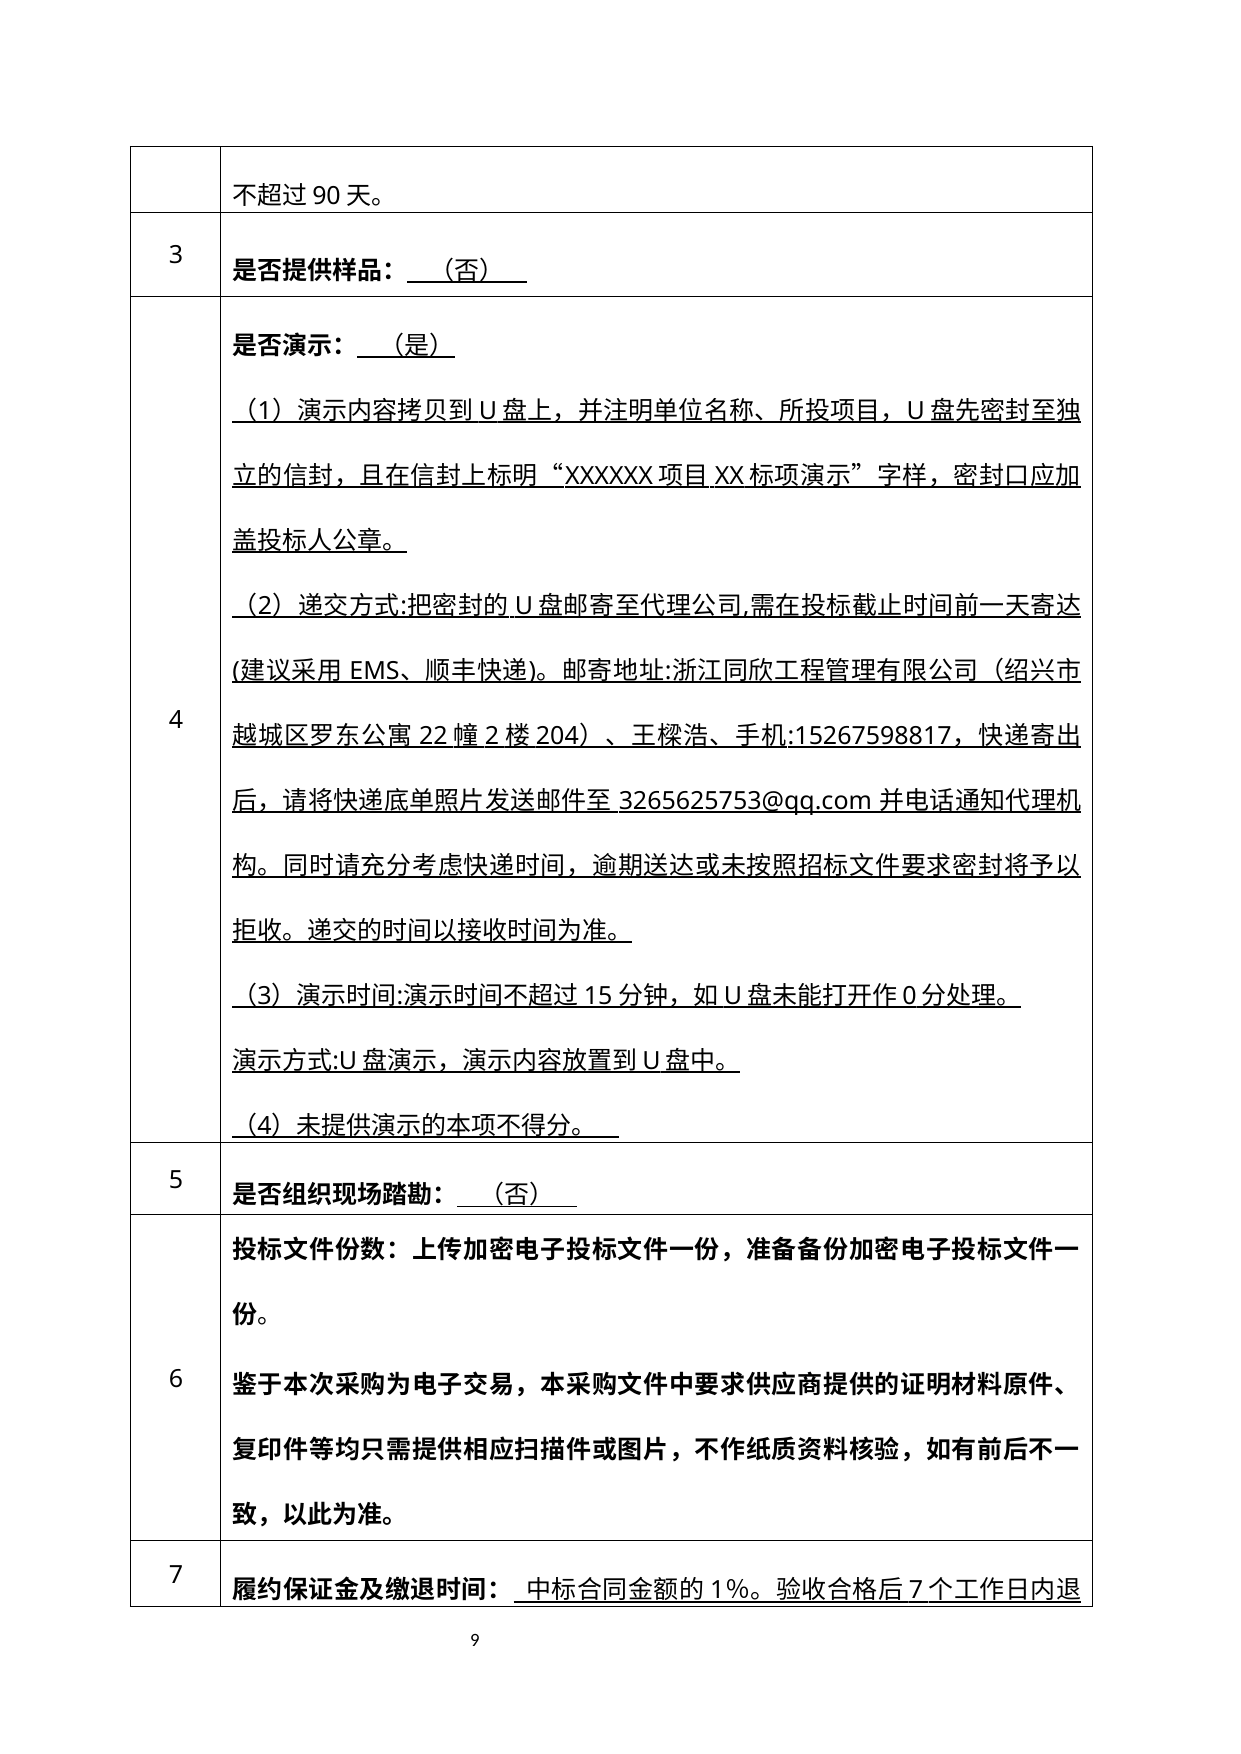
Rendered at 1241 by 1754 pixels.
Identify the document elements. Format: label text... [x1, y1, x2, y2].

table_cell 投标文件份数：上传加密电子投标文件一份，准备备份加密电子投标文件一份。 鉴于本次采购为电子交易，本采购文件中要求供应商提供的证明材料原件、复印件等均只需提供相应扫描件或图片，不作纸质资料核验，如有前后不一致，以此为准。 [221, 1215, 1092, 1540]
table_cell 7 [131, 1541, 220, 1606]
table_cell 4 [131, 297, 220, 1142]
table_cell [221, 147, 1092, 212]
table_cell 是否提供样品： （否） [221, 213, 1092, 296]
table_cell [221, 1541, 1092, 1606]
table_cell 2 [131, 147, 220, 212]
table_cell 是否组织现场踏勘： （否） [221, 1143, 1092, 1214]
table_cell 3 [131, 213, 220, 296]
table_cell 是否演示： （是） （1）演示内容拷贝到U盘上，并注明单位名称、所投项目，U盘先密封至独立的信封，且在信封上标明“XXXXXX项目XX标项演示”字样，密封口应加盖投标人公章。 （2）递交方式:把密封的U盘邮寄至代理公司,需在投标截止时间前一天寄达(建议采用 EMS、顺丰快递)。邮寄地址:浙江同欣工程管理有限公司（绍兴市越城区罗东公寓22幢2楼204）、王樑浩、手机:15267598817，快递寄出后，请将快递底单照片发送邮件至 3265625753@qq.com 并电话通知代理机构。同时请充分考虑快递时间，逾期送达或未按照招标文件要求密封将予以拒收。递交的时间以接收时间为准。 （3）演示时间:演示时间不超过 15 分钟，如U盘未能打开作0分处理。 演示方式:U盘演示，演示内容放置到U盘中。 （4）未提供演示的本项不得分。 [221, 297, 1092, 1142]
table_cell 6 [131, 1215, 220, 1540]
table_cell 5 [131, 1143, 220, 1214]
